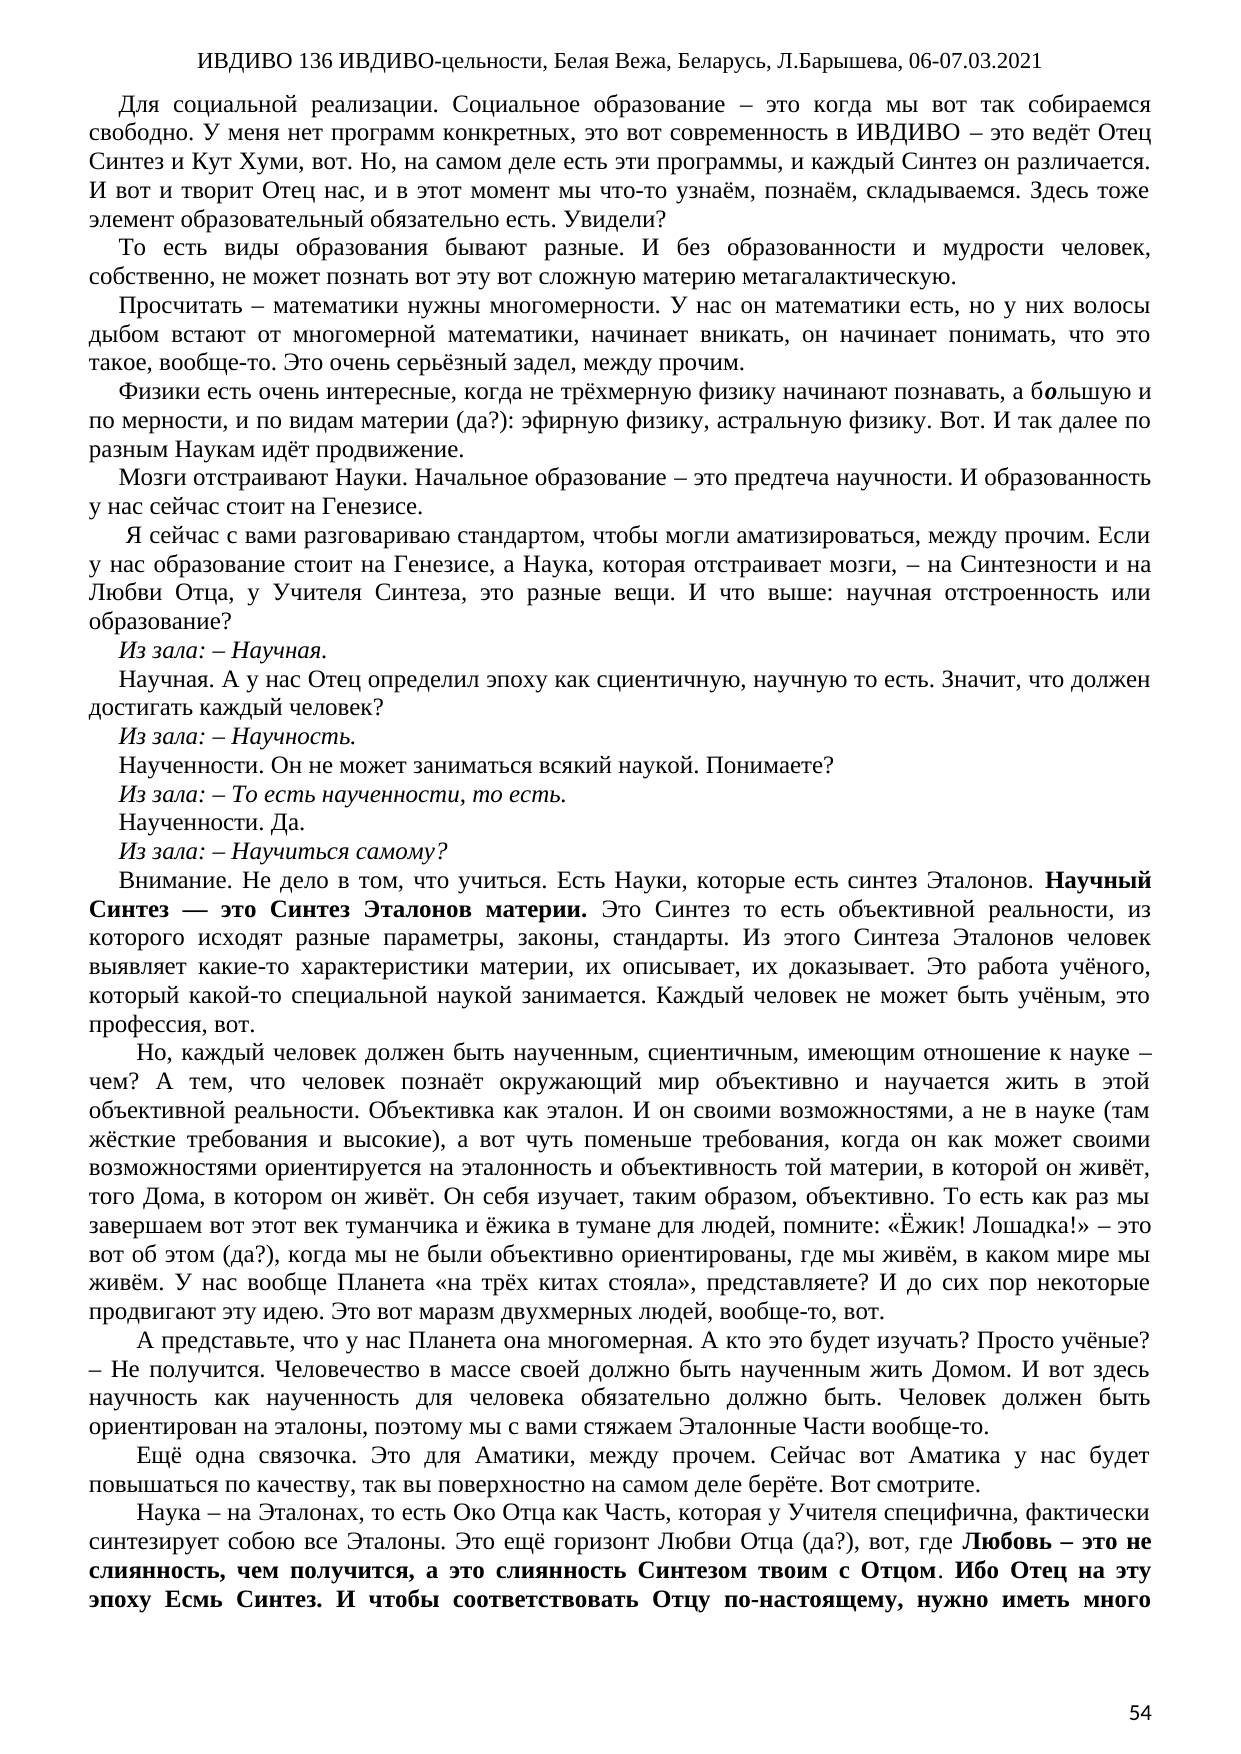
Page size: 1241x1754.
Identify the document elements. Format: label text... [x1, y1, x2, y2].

text Научная. А у нас Отец определил эпоху как сциентичную, научную то есть. Значит, что должен достигать каждый человек? [89, 664, 1152, 721]
text Из зала: – Научная. [89, 635, 1152, 664]
text Из зала: – Научность. [89, 721, 1152, 750]
text Из зала: – Научиться самому? [89, 836, 1152, 865]
text Для социальной реализации. Социальное образование – это когда мы вот так собираемся свободно. У меня нет программ конкретных, это вот современность в ИВДИВО – это ведёт Отец Синтез и Кут Хуми, вот. Но, на самом деле есть эти программы, и каждый Синтез он различается. И вот и творит Отец нас, и в этот момент мы что-то узнаём, познаём, складываемся. Здесь тоже элемент образовательный обязательно есть. Увидели? [89, 89, 1152, 232]
text Наученности. Да. [89, 807, 1152, 836]
text Я сейчас с вами разговариваю стандартом, чтобы могли аматизироваться, между прочим. Если у нас образование стоит на Генезисе, а Наука, которая отстраивает мозги, – на Синтезности и на Любви Отца, у Учителя Синтеза, это разные вещи. И что выше: научная отстроенность или образование? [89, 520, 1152, 635]
text Из зала: – То есть наученности, то есть. [89, 779, 1152, 807]
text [89, 1497, 1152, 1612]
text А представьте, что у нас Планета она многомерная. А кто это будет изучать? Просто учёные? – Не получится. Человечество в массе своей должно быть наученным жить Домом. И вот здесь научность как наученность для человека обязательно должно быть. Человек должен быть ориентирован на эталоны, поэтому мы с вами стяжаем Эталонные Части вообще-то. [89, 1325, 1152, 1440]
text То есть виды образования бывают разные. И без образованности и мудрости человек, собственно, не может познать вот эту вот сложную материю метагалактическую. [89, 232, 1152, 290]
text Мозги отстраивают Науки. Начальное образование – это предтеча научности. И образованность у нас сейчас стоит на Генезисе. [89, 462, 1152, 520]
text Наученности. Он не может заниматься всякий наукой. Понимаете? [89, 750, 1152, 779]
text Внимание. Не дело в том, что учиться. Есть Науки, которые есть синтез Эталонов. Научный Синтез — это Синтез Эталонов материи. Это Синтез то есть объективной реальности, из которого исходят разные параметры, законы, стандарты. Из этого Синтеза Эталонов человек выявляет какие-то характеристики материи, их описывает, их доказывает. Это работа учёного, который какой-то специальной наукой занимается. Каждый человек не может быть учёным, это профессия, вот. [89, 865, 1152, 1037]
text Но, каждый человек должен быть наученным, сциентичным, имеющим отношение к науке – чем? А тем, что человек познаёт окружающий мир объективно и научается жить в этой объективной реальности. Объективка как эталон. И он своими возможностями, а не в науке (там жёсткие требования и высокие), а вот чуть поменьше требования, когда он как может своими возможностями ориентируется на эталонность и объективность той материи, в которой он живёт, того Дома, в котором он живёт. Он себя изучает, таким образом, объективно. То есть как раз мы завершаем вот этот век туманчика и ёжика в тумане для людей, помните: «Ёжик! Лошадка!» – это вот об этом (да?), когда мы не были объективно ориентированы, где мы живём, в каком мире мы живём. У нас вообще Планета «на трёх китах стояла», представляете? И до сих пор некоторые продвигают эту идею. Это вот маразм двухмерных людей, вообще-то, вот. [89, 1037, 1152, 1325]
text Ещё одна связочка. Это для Аматики, между прочем. Сейчас вот Аматика у нас будет повышаться по качеству, так вы поверхностно на самом деле берёте. Вот смотрите. [89, 1440, 1152, 1497]
text Просчитать – математики нужны многомерности. У нас он математики есть, но у них волосы дыбом встают от многомерной математики, начинает вникать, он начинает понимать, что это такое, вообще-то. Это очень серьёзный задел, между прочим. [89, 290, 1152, 376]
text Физики есть очень интересные, когда не трёхмерную физику начинают познавать, а большую и по мерности, и по видам материи (да?): эфирную физику, астральную физику. Вот. И так далее по разным Наукам идёт продвижение. [89, 376, 1152, 462]
